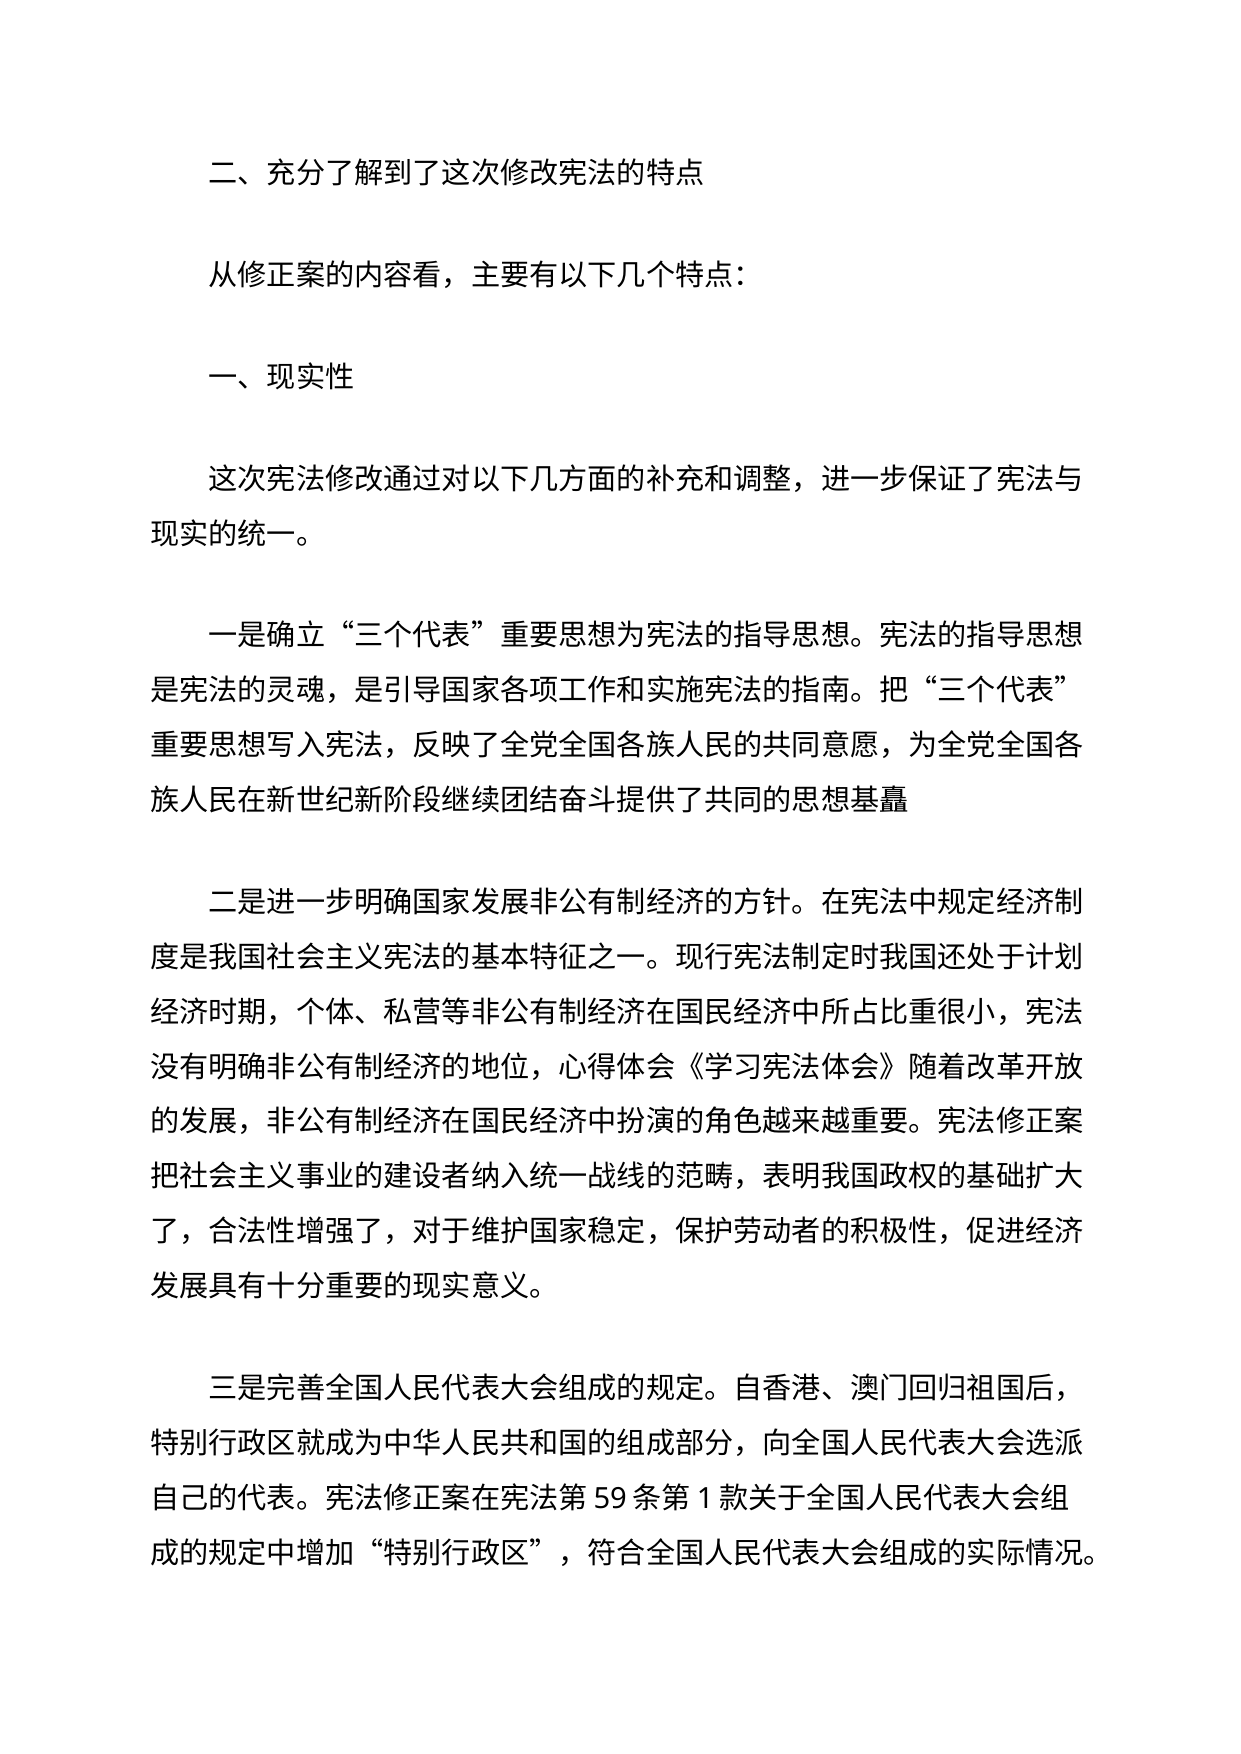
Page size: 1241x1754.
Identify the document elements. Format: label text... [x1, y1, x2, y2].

text 一是确立“三个代表”重要思想为宪法的指导思想。宪法的指导思想是宪法的灵魂，是引导国家各项工作和实施宪法的指南。把“三个代表”重要思想写入宪法，反映了全党全国各族人民的共同意愿，为全党全国各族人民在新世纪新阶段继续团结奋斗提供了共同的思想基矗 [150, 612, 1090, 819]
text 一、现实性 [150, 353, 1090, 396]
text 二、充分了解到了这次修改宪法的特点 [150, 150, 1090, 192]
text 从修正案的内容看，主要有以下几个特点： [150, 252, 1090, 294]
text 三是完善全国人民代表大会组成的规定。自香港、澳门回归祖国后，特别行政区就成为中华人民共和国的组成部分，向全国人民代表大会选派自己的代表。宪法修正案在宪法第59条第1款关于全国人民代表大会组成的规定中增加“特别行政区”，符合全国人民代表大会组成的实际情况。 [150, 1364, 1090, 1572]
text 这次宪法修改通过对以下几方面的补充和调整，进一步保证了宪法与现实的统一。 [150, 455, 1090, 552]
text 二是进一步明确国家发展非公有制经济的方针。在宪法中规定经济制度是我国社会主义宪法的基本特征之一。现行宪法制定时我国还处于计划经济时期，个体、私营等非公有制经济在国民经济中所占比重很小，宪法没有明确非公有制经济的地位，心得体会《学习宪法体会》随着改革开放的发展，非公有制经济在国民经济中扮演的角色越来越重要。宪法修正案把社会主义事业的建设者纳入统一战线的范畴，表明我国政权的基础扩大了，合法性增强了，对于维护国家稳定，保护劳动者的积极性，促进经济发展具有十分重要的现实意义。 [150, 878, 1090, 1305]
